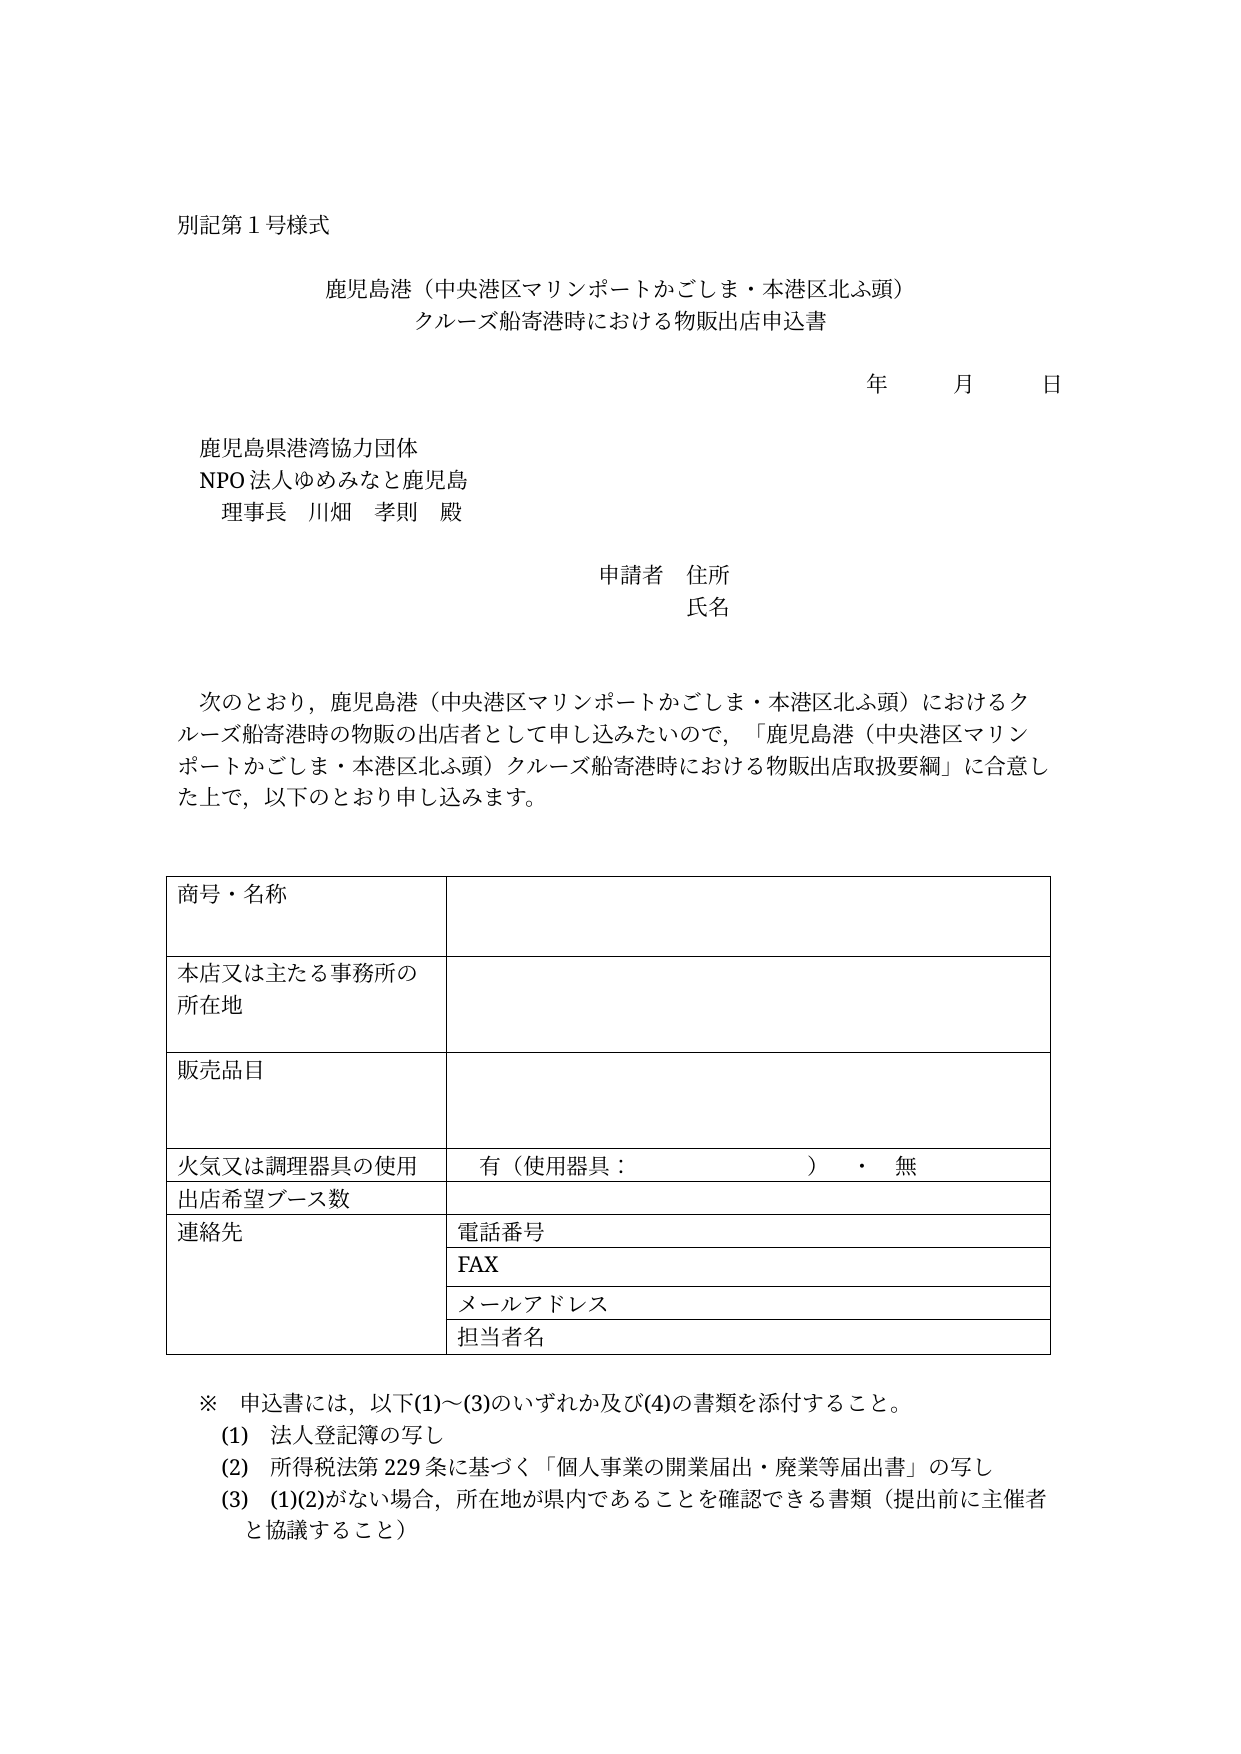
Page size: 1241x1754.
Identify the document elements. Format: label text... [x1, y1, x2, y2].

table_cell 有（使用器具： ） ・ 無 [447, 1149, 1050, 1181]
table_header 商号・名称 [167, 877, 446, 956]
text NPO法人ゆめみなと鹿児島 [177, 463, 1063, 494]
text 理事長 川畑 孝則 殿 [177, 494, 1063, 526]
text 氏名 [177, 590, 1063, 622]
table_header [447, 877, 1050, 956]
text クルーズ船寄港時における物販出店申込書 [177, 304, 1063, 336]
table_cell 販売品目 [167, 1053, 446, 1148]
text 次のとおり，鹿児島港（中央港区マリンポートかごしま・本港区北ふ頭）におけるクルーズ船寄港時の物販の出店者として申し込みたいので，「鹿児島港（中央港区マリンポートかごしま・本港区北ふ頭）クルーズ船寄港時における物販出店取扱要綱」に合意した上で，以下のとおり申し込みます。 [177, 685, 1063, 812]
table_cell 出店希望ブース数 [167, 1182, 446, 1214]
text (1) 法人登記簿の写し [221, 1418, 1063, 1450]
table_cell 火気又は調理器具の使用 [167, 1149, 446, 1181]
table_cell FAX [447, 1248, 1050, 1286]
table_cell 電話番号 [447, 1215, 1050, 1247]
table_cell 連絡先 [167, 1215, 446, 1354]
text 鹿児島港（中央港区マリンポートかごしま・本港区北ふ頭） [177, 272, 1063, 304]
table_cell [447, 1182, 1050, 1214]
text 申請者 住所 [177, 558, 1063, 590]
table_cell [447, 957, 1050, 1052]
table_cell 本店又は主たる事務所の所在地 [167, 957, 446, 1052]
text 別記第１号様式 [177, 209, 1063, 240]
table_cell [447, 1053, 1050, 1148]
text ※ 申込書には，以下(1)～(3)のいずれか及び(4)の書類を添付すること。 [199, 1386, 1063, 1418]
text (3) (1)(2)がない場合，所在地が県内であることを確認できる書類（提出前に主催者と協議すること） [221, 1482, 1063, 1545]
table_cell 担当者名 [447, 1320, 1050, 1354]
text 年 月 日 [177, 367, 1063, 399]
text (2) 所得税法第229条に基づく「個人事業の開業届出・廃業等届出書」の写し [221, 1450, 1063, 1482]
text 鹿児島県港湾協力団体 [177, 431, 1063, 463]
table_cell メールアドレス [447, 1287, 1050, 1319]
